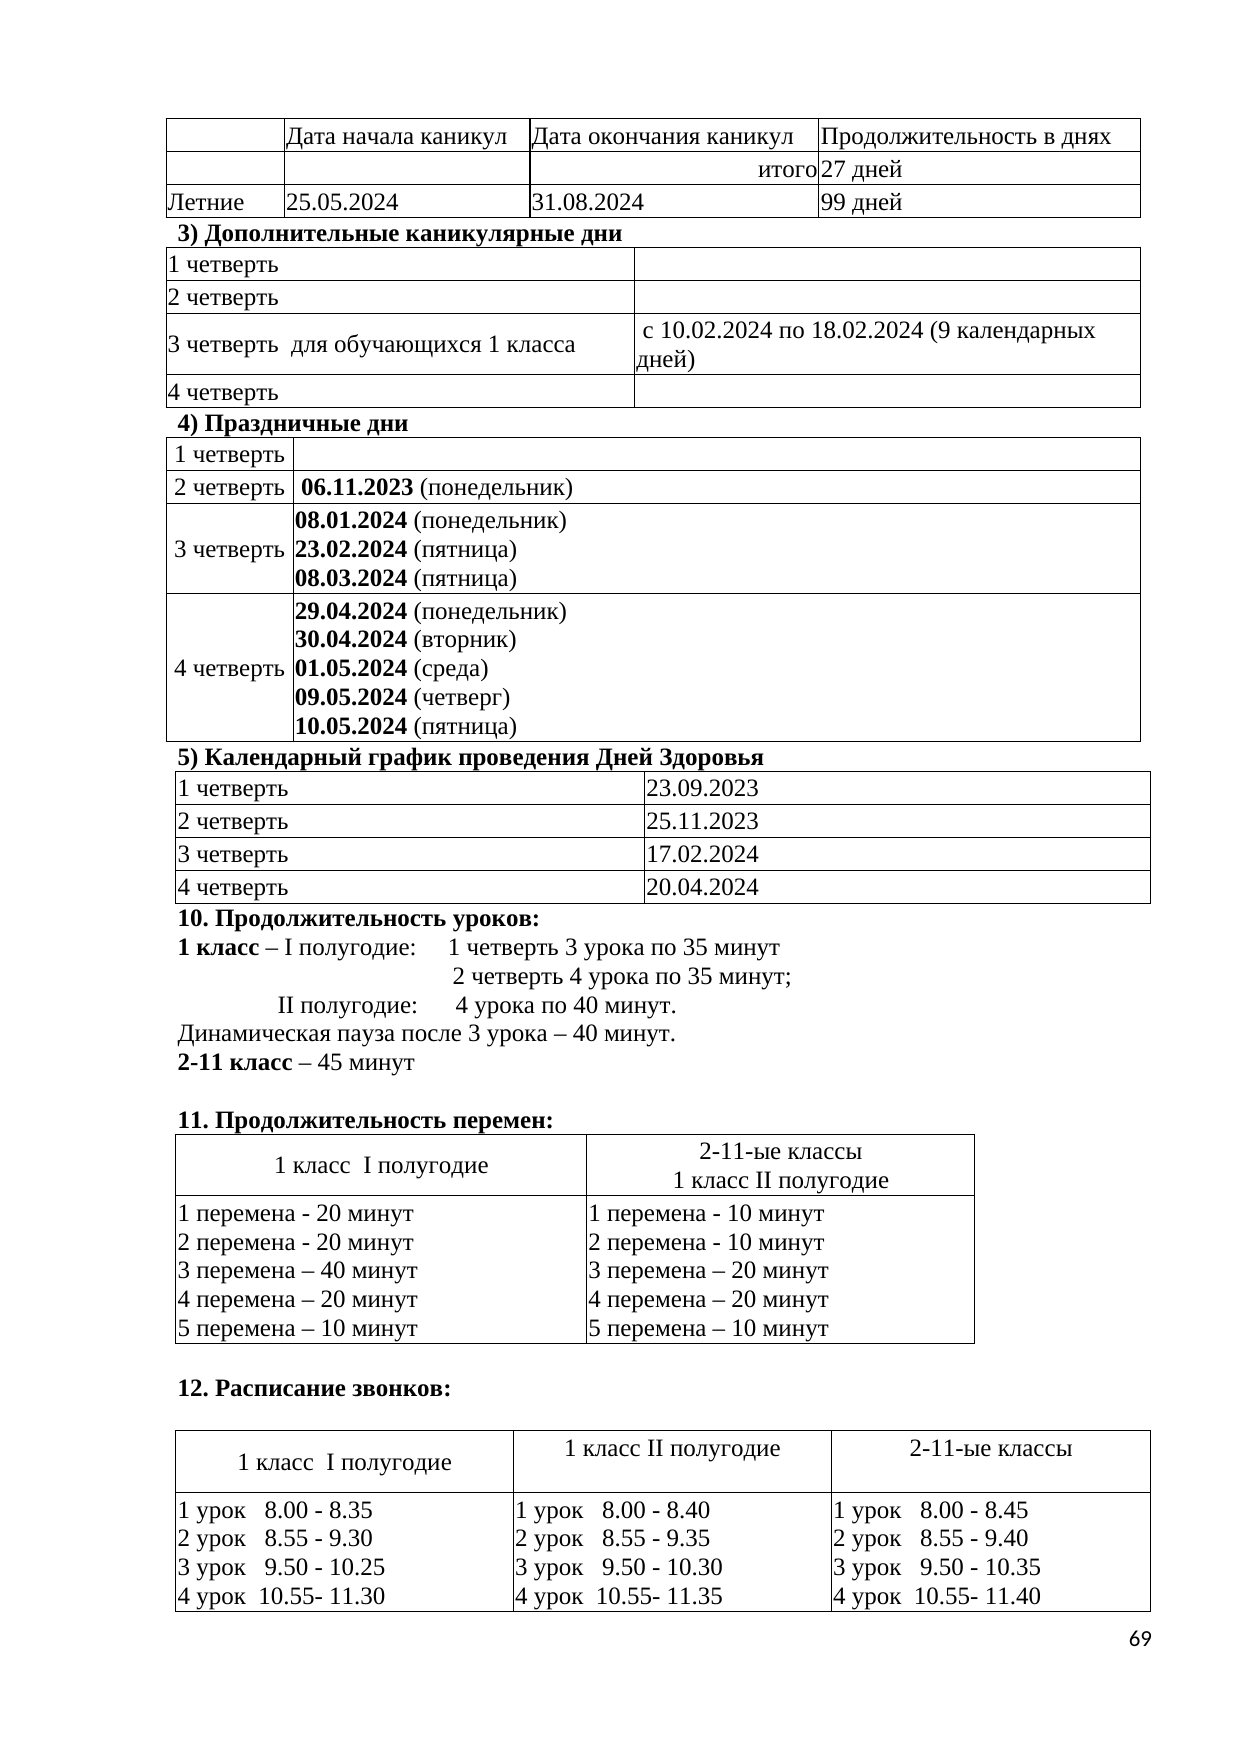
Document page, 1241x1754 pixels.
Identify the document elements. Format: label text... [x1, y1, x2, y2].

text 1 класс – I полугодие: 1 четверть 3 урока по 35 минут [177, 932, 1152, 961]
table_cell [635, 375, 1140, 407]
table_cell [176, 1493, 513, 1611]
table_cell 20.04.2024 [645, 871, 1150, 902]
table_header 1 класс I полугодие [176, 1431, 513, 1492]
table_cell 27 дней [819, 152, 1140, 184]
table_cell 4 четверть [167, 594, 293, 741]
text 3) Дополнительные каникулярные дни [177, 218, 1152, 247]
table_cell 06.11.2023 (понедельник) [294, 471, 1140, 503]
table_cell 99 дней [819, 185, 1140, 217]
table_header [167, 119, 284, 151]
table_cell 1 перемена - 20 минут 2 перемена - 20 минут 3 перемена – 40 минут 4 перемена – 20 минут 5 перемена – 10 минут [176, 1196, 586, 1343]
text 12. Расписание звонков: [177, 1373, 1152, 1402]
table_cell 17.02.2024 [645, 838, 1150, 869]
table_cell 2 четверть [167, 281, 634, 312]
table_cell [167, 152, 284, 184]
table_header 1 класс I полугодие [176, 1135, 586, 1195]
table_cell 08.01.2024 (понедельник) 23.02.2024 (пятница) 08.03.2024 (пятница) [294, 504, 1140, 593]
table_cell 31.08.2024 [531, 185, 818, 217]
table_cell 2 четверть [167, 471, 293, 503]
table_cell 1 перемена - 10 минут 2 перемена - 10 минут 3 перемена – 20 минут 4 перемена – 20 минут 5 перемена – 10 минут [587, 1196, 974, 1343]
table_cell 3 четверть для обучающихся 1 класса [167, 314, 634, 374]
table_cell 3 четверть [176, 838, 644, 869]
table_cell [514, 1493, 831, 1611]
text 10. Продолжительность уроков: [177, 903, 1152, 932]
text 4) Праздничные дни [177, 408, 1152, 437]
text 2 четверть 4 урока по 35 минут; II полугодие: 4 урока по 40 минут. Динамическая пауза после 3 урока – 40 минут. 2-11 класс – 45 минут [177, 961, 1152, 1076]
table_header 1 четверть [176, 772, 644, 804]
table_cell 25.11.2023 [645, 805, 1150, 837]
table_cell [285, 152, 529, 184]
table_header 1 четверть [167, 438, 293, 470]
table_header Продолжительность в днях [819, 119, 1140, 151]
table_cell с 10.02.2024 по 18.02.2024 (9 календарных дней) [635, 314, 1140, 374]
table_cell 3 четверть [167, 504, 293, 593]
table_cell 25.05.2024 [285, 185, 529, 217]
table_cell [832, 1493, 1150, 1611]
table_cell [635, 281, 1140, 312]
table_cell 2 четверть [176, 805, 644, 837]
table_header 23.09.2023 [645, 772, 1150, 804]
text 11. Продолжительность перемен: [177, 1105, 1152, 1133]
table_cell 4 четверть [176, 871, 644, 902]
table_cell 4 четверть [167, 375, 634, 407]
table_header 2-11-ые классы [832, 1431, 1150, 1492]
table_header Дата начала каникул [285, 119, 529, 151]
table_header 1 класс II полугодие [514, 1431, 831, 1492]
table_cell 29.04.2024 (понедельник) 30.04.2024 (вторник) 01.05.2024 (среда) 09.05.2024 (четверг) 10.05.2024 (пятница) [294, 594, 1140, 741]
text 5) Календарный график проведения Дней Здоровья [177, 742, 1152, 771]
table_header Дата окончания каникул [531, 119, 818, 151]
table_cell Летние [167, 185, 284, 217]
table_header 2-11-ые классы 1 класс II полугодие [587, 1135, 974, 1195]
table_cell итого [531, 152, 818, 184]
table_header 1 четверть [167, 248, 634, 279]
table_header [635, 248, 1140, 279]
table_header [294, 438, 1140, 470]
